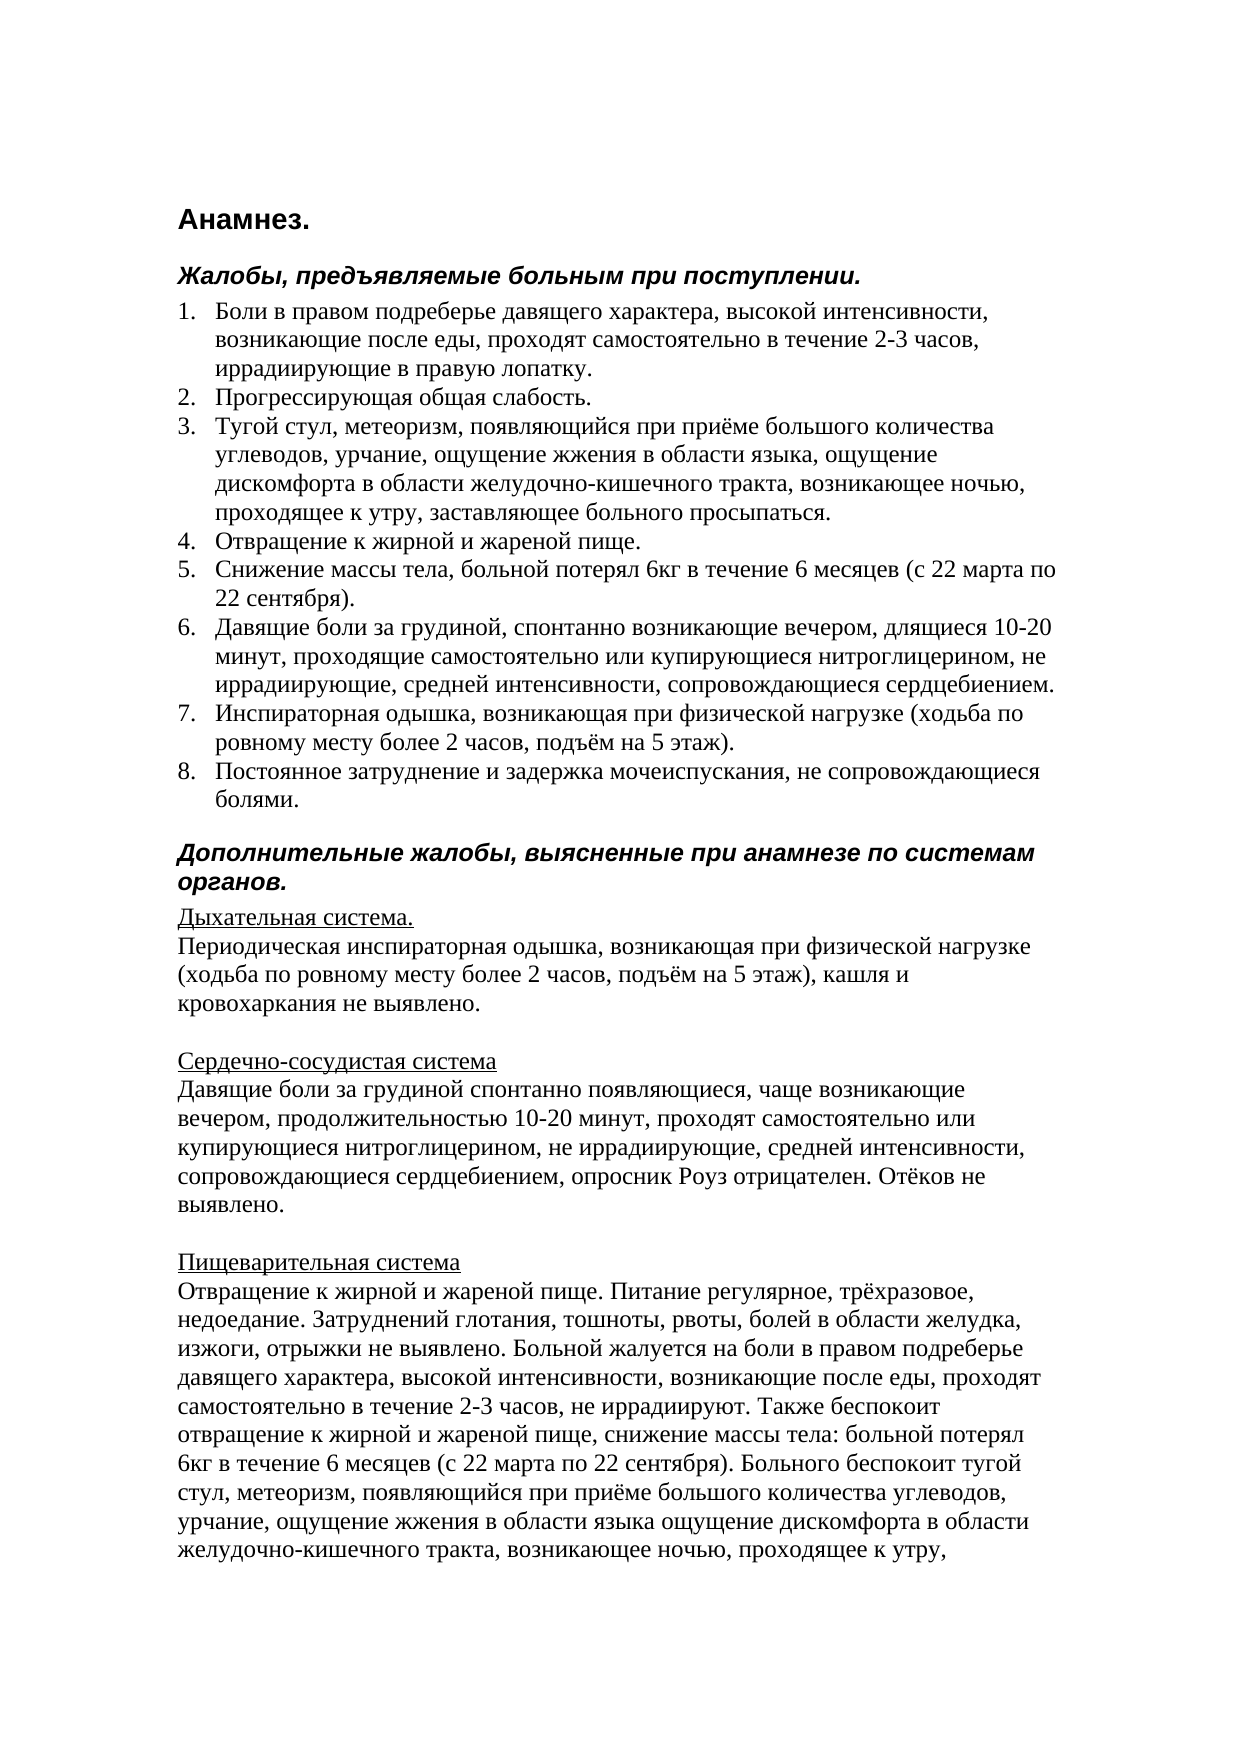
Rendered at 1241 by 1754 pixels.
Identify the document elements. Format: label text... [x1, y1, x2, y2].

subtitle Дополнительные жалобы, выясненные при анамнезе по системам органов. [177, 838, 1063, 896]
list Постоянное затруднение и задержка мочеиспускания, не сопровождающиеся болями. [177, 756, 1063, 813]
text Периодическая инспираторная одышка, возникающая при физической нагрузке (ходьба по ровному месту более 2 часов, подъём на 5 этаж), кашля и кровохаркания не выявлено. [177, 931, 1063, 1017]
list Тугой стул, метеоризм, появляющийся при приёме большого количества углеводов, урчание, ощущение жжения в области языка, ощущение дискомфорта в области желудочно-кишечного тракта, возникающее ночью, проходящее к утру, заставляющее больного просыпаться. [177, 411, 1063, 526]
list Давящие боли за грудиной, спонтанно возникающие вечером, длящиеся 10-20 минут, проходящие самостоятельно или купирующиеся нитроглицерином, не иррадиирующие, средней интенсивности, сопровождающиеся сердцебиением. [177, 612, 1063, 698]
text Давящие боли за грудиной спонтанно появляющиеся, чаще возникающие вечером, продолжительностью 10-20 минут, проходят самостоятельно или купирующиеся нитроглицерином, не иррадиирующие, средней интенсивности, сопровождающиеся сердцебиением, опросник Роуз отрицателен. Отёков не выявлено. [177, 1074, 1063, 1218]
list Прогрессирующая общая слабость. [177, 382, 1063, 411]
list Инспираторная одышка, возникающая при физической нагрузке (ходьба по ровному месту более 2 часов, подъём на 5 этаж). [177, 698, 1063, 756]
text Пищеварительная система [177, 1247, 1063, 1276]
list Снижение массы тела, больной потерял 6кг в течение 6 месяцев (с 22 марта по 22 сентября). [177, 554, 1063, 612]
subtitle Анамнез. [177, 202, 1063, 236]
text Дыхательная система. [177, 902, 1063, 931]
subtitle Жалобы, предъявляемые больным при поступлении. [177, 261, 1063, 289]
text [177, 1276, 1063, 1563]
list Боли в правом подреберье давящего характера, высокой интенсивности, возникающие после еды, проходят самостоятельно в течение 2-3 часов, иррадиирующие в правую лопатку. [177, 296, 1063, 382]
text Сердечно-сосудистая система [177, 1046, 1063, 1074]
list Отвращение к жирной и жареной пище. [177, 526, 1063, 554]
